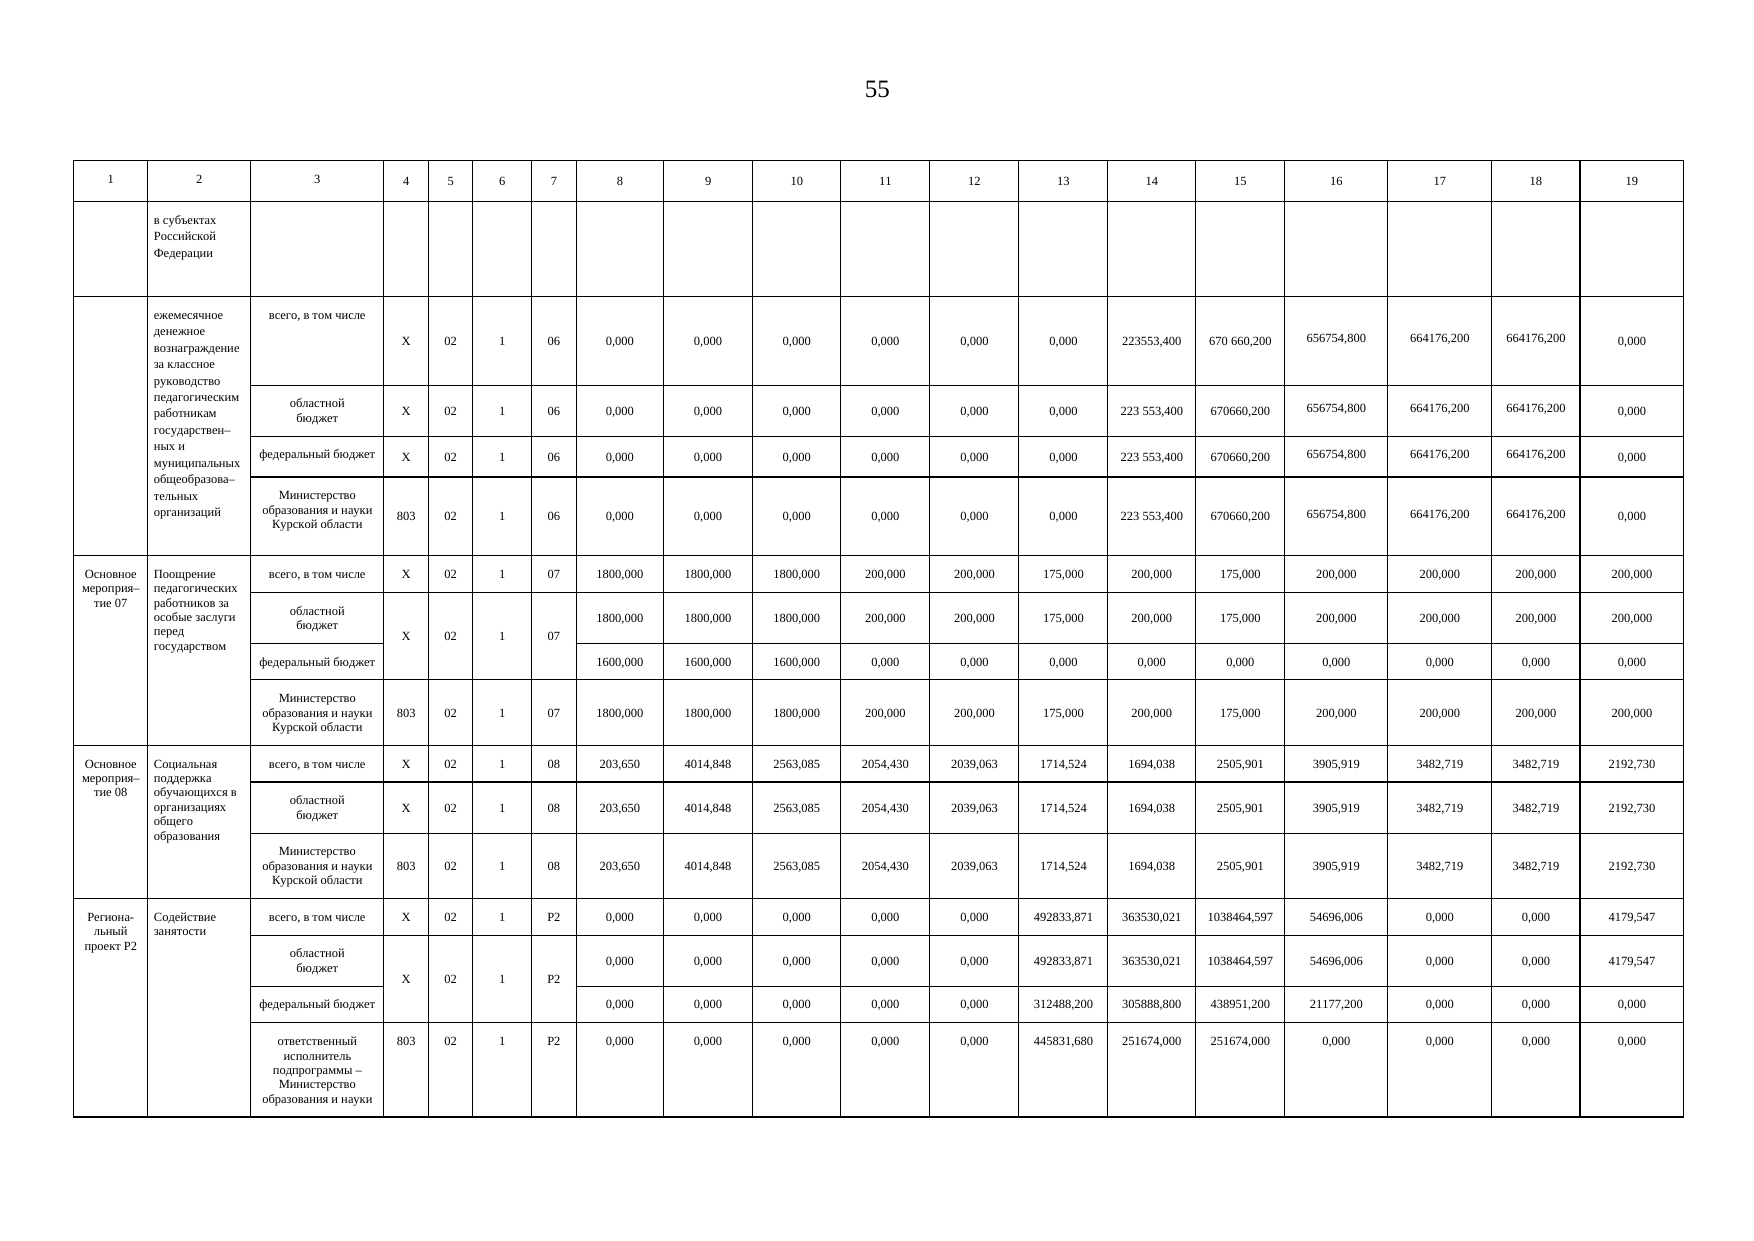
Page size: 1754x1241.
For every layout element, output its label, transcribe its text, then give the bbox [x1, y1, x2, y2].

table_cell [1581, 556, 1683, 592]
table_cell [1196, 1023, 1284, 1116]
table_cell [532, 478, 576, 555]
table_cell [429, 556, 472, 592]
table_header 15 [1196, 161, 1284, 201]
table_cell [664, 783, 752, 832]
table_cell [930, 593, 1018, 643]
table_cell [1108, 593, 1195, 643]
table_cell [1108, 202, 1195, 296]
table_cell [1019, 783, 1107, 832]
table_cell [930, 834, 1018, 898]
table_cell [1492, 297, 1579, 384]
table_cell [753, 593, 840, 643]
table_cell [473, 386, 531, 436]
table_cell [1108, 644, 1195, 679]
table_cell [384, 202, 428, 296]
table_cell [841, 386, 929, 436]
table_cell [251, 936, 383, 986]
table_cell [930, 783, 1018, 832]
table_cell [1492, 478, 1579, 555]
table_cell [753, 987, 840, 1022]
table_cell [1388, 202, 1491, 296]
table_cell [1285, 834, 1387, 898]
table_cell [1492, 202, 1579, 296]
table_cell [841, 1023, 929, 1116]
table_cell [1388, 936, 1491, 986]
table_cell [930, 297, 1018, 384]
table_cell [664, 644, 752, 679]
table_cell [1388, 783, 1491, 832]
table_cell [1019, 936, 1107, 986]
table_header 11 [841, 161, 929, 201]
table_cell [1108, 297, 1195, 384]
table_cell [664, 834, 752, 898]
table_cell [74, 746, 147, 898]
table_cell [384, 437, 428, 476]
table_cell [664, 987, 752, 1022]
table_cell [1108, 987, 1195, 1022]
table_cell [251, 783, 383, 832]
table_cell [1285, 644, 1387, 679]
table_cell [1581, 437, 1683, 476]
table_header 12 [930, 161, 1018, 201]
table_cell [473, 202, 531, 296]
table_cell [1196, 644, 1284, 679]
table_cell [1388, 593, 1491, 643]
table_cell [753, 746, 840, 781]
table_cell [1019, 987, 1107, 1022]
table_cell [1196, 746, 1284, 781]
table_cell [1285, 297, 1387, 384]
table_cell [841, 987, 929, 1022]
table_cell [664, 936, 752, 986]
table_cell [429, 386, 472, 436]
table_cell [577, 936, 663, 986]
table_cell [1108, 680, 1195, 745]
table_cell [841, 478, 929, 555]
table_header 5 [429, 161, 472, 201]
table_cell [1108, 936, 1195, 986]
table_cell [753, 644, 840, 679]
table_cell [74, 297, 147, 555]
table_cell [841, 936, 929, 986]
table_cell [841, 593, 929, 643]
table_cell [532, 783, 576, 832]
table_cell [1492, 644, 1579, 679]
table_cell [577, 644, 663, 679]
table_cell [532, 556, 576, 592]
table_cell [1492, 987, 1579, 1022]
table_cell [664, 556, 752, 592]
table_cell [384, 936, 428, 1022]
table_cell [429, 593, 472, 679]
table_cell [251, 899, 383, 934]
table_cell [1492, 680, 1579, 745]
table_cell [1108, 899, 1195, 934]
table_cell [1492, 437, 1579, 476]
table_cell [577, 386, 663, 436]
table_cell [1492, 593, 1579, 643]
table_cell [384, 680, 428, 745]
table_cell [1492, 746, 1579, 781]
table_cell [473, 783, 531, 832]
table_header 18 [1492, 161, 1579, 201]
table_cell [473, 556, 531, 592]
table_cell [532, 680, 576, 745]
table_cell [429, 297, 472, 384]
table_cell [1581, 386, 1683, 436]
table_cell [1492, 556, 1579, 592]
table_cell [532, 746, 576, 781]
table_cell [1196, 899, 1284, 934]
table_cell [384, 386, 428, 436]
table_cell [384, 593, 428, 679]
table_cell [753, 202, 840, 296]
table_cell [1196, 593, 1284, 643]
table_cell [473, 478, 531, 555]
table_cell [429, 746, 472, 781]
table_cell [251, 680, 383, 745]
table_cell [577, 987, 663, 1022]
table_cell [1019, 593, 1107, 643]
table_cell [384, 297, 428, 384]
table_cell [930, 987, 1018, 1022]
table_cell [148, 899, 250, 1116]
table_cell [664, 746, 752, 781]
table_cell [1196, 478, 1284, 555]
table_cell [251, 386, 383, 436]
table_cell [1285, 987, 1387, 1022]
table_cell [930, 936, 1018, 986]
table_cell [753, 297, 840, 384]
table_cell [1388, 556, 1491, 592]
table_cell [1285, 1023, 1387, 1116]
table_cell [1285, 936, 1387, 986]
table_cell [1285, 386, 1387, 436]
table_header 16 [1285, 161, 1387, 201]
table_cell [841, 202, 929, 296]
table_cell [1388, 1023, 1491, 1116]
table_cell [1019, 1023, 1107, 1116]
table_header 2 [148, 161, 250, 201]
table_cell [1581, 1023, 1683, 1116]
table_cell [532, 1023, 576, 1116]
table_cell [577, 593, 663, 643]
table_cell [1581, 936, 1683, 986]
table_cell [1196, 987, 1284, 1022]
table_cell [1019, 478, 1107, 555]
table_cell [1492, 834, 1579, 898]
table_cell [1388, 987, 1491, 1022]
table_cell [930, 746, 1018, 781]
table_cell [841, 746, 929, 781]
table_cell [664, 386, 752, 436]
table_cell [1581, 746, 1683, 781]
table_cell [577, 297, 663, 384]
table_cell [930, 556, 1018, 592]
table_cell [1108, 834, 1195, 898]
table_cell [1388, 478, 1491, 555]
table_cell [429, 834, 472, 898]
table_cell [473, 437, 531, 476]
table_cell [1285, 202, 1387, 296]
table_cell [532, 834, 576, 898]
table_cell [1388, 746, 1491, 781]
table_header 17 [1388, 161, 1491, 201]
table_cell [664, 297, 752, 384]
table_header 13 [1019, 161, 1107, 201]
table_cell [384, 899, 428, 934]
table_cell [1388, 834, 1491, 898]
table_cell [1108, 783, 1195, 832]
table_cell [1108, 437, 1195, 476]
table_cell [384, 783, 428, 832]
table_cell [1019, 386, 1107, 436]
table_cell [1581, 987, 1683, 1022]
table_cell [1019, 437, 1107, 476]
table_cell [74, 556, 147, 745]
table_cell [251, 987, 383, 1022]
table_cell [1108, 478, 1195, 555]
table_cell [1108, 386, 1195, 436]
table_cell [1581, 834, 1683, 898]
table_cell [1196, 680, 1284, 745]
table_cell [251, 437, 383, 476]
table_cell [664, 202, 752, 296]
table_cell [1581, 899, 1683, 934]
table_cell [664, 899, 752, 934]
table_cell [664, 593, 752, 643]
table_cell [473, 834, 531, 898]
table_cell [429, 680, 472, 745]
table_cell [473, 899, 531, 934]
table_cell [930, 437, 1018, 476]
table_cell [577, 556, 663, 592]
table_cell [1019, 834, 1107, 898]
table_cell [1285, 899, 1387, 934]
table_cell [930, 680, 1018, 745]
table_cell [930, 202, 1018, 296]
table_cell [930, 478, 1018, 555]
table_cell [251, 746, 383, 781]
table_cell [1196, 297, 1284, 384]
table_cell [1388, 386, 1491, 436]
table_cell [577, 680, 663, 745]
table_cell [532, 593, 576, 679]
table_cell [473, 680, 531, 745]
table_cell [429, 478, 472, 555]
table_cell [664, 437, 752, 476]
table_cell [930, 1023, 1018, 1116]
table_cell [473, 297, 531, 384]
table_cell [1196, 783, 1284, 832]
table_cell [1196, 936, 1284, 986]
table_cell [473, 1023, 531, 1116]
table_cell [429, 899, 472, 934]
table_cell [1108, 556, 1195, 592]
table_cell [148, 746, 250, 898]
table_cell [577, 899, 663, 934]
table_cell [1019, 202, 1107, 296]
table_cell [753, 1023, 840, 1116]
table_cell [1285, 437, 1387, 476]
table_header 4 [384, 161, 428, 201]
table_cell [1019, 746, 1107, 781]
table_header 7 [532, 161, 576, 201]
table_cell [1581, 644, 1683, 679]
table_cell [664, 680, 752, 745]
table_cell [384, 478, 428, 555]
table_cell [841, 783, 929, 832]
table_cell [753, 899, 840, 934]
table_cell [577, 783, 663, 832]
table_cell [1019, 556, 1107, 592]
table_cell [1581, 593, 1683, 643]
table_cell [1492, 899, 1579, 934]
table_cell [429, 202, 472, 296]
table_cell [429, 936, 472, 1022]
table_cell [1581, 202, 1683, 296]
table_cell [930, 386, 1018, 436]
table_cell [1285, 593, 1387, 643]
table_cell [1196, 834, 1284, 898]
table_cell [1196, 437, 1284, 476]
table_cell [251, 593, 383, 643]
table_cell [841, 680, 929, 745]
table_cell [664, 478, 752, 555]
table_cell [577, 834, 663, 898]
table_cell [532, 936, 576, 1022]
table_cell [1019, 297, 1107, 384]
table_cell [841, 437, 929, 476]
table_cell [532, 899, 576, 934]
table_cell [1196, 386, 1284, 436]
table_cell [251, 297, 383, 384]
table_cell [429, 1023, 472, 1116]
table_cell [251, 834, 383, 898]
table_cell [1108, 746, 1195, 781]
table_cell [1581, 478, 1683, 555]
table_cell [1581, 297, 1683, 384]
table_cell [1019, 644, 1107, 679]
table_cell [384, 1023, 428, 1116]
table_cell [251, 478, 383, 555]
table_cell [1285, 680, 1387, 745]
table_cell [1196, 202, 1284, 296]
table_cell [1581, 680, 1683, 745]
table_header 1 [74, 161, 147, 201]
table_header 6 [473, 161, 531, 201]
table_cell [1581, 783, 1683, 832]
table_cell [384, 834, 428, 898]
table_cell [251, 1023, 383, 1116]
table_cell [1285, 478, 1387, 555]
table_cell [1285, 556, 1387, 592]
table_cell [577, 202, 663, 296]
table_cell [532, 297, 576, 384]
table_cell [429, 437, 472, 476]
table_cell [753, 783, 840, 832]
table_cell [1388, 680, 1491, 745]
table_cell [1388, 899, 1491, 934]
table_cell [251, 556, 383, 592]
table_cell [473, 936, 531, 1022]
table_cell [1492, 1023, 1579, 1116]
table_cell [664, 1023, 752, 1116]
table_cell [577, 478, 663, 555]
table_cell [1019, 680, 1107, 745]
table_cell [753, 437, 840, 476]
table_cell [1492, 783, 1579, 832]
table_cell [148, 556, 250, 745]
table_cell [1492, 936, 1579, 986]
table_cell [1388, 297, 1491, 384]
table_header 19 [1581, 161, 1683, 201]
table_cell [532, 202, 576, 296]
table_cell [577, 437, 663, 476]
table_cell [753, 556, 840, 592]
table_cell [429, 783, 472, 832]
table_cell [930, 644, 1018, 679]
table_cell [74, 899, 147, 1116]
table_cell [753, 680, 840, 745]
table_header 14 [1108, 161, 1195, 201]
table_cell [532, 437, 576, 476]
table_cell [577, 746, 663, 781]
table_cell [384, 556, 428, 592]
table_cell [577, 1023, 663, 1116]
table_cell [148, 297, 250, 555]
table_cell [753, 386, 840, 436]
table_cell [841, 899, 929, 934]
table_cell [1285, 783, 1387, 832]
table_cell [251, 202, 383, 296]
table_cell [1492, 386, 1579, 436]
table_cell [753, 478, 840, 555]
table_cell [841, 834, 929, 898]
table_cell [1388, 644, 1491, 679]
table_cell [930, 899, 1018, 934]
table_header 3 [251, 161, 383, 201]
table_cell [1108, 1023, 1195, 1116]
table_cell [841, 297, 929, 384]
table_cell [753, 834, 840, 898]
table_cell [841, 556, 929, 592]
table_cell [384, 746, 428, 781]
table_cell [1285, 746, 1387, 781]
table_header 10 [753, 161, 840, 201]
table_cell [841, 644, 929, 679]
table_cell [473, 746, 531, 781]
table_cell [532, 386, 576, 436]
table_header 9 [664, 161, 752, 201]
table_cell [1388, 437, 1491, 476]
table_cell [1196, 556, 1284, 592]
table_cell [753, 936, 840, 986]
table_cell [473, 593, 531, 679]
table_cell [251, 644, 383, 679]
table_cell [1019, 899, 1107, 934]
table_header 8 [577, 161, 663, 201]
